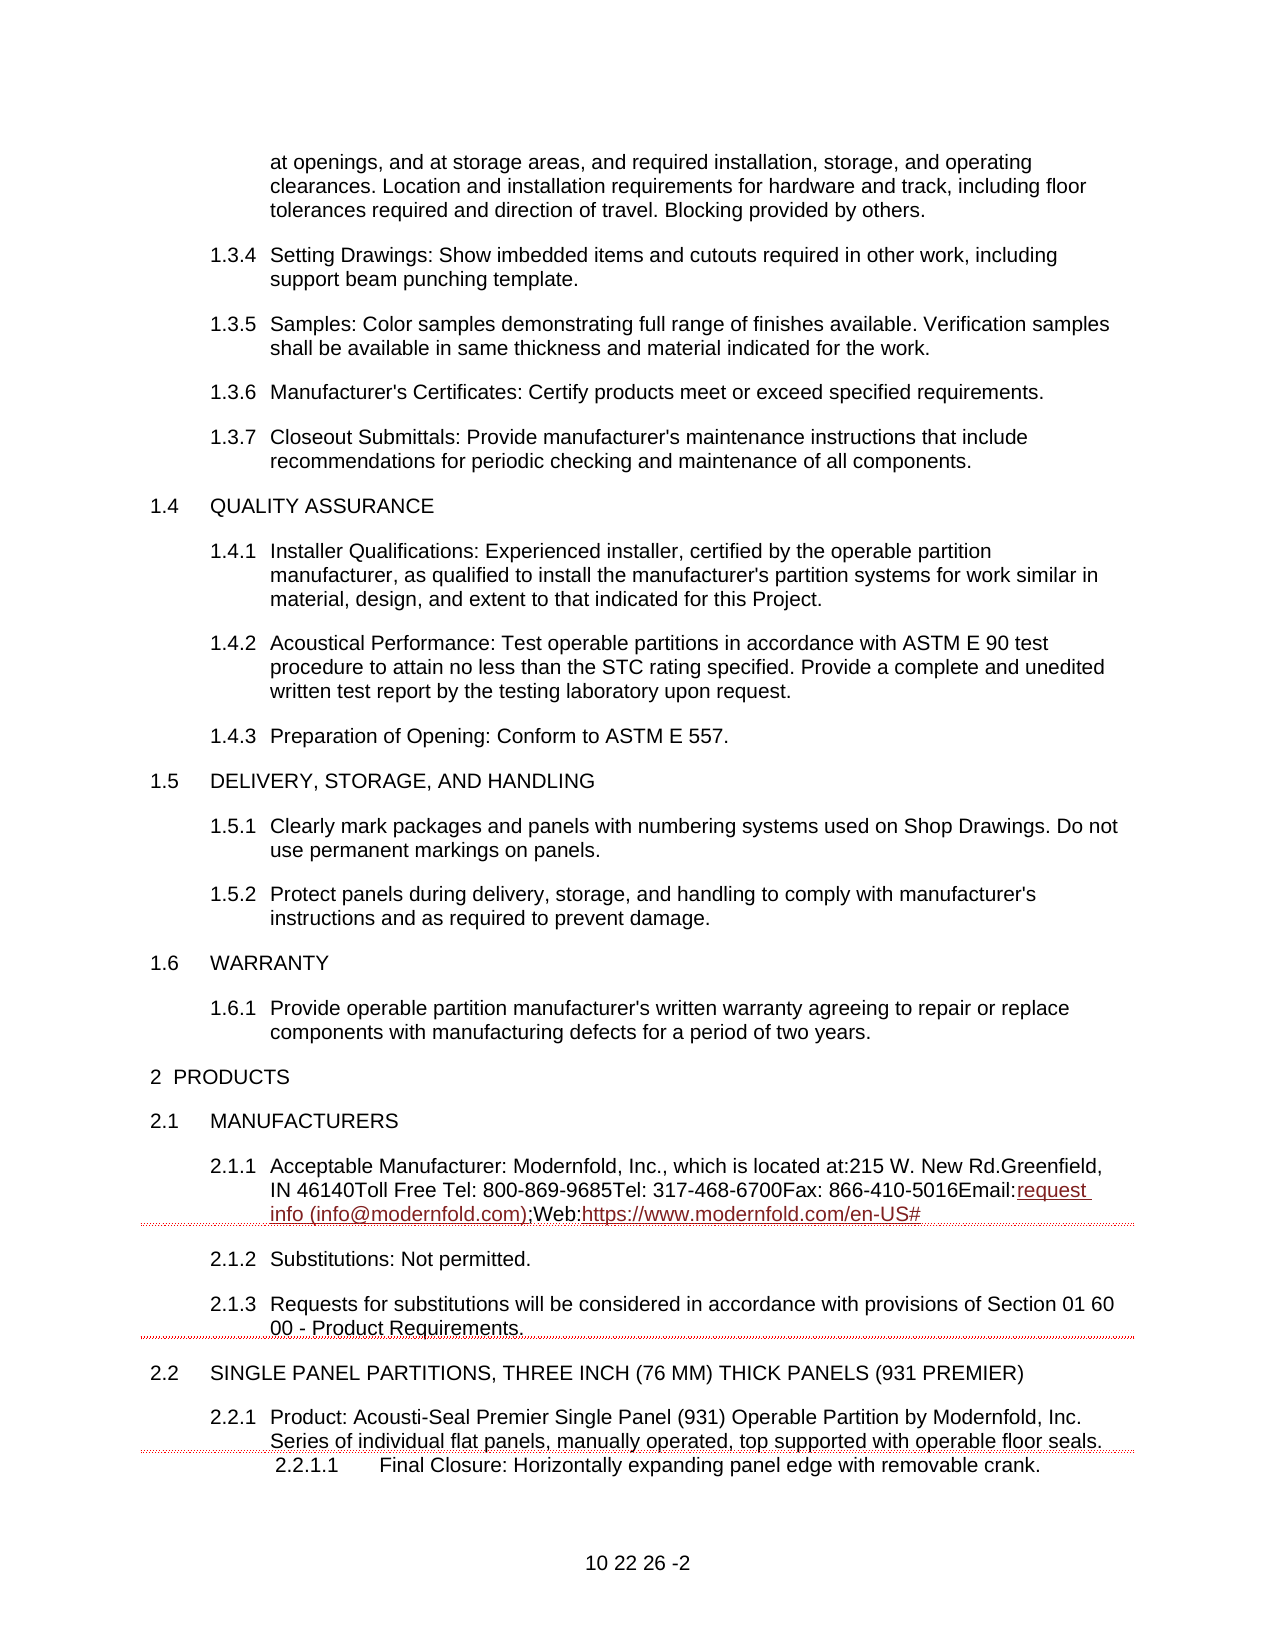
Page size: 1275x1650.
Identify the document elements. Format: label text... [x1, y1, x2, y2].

list DELIVERY, STORAGE, AND HANDLING [150, 769, 1125, 793]
list Manufacturer's Certificates: Certify products meet or exceed specified requirements. [210, 380, 1125, 404]
list WARRANTY [150, 951, 1125, 975]
list MANUFACTURERS [150, 1109, 1125, 1133]
list QUALITY ASSURANCE [150, 494, 1125, 518]
list Preparation of Opening: Conform to ASTM E 557. [210, 724, 1125, 748]
list Installer Qualifications: Experienced installer, certified by the operable partition manufacturer, as qualified to install the manufacturer's partition systems for work similar in material, design, and extent to that indicated for this Project. [210, 538, 1125, 610]
list Acoustical Performance: Test operable partitions in accordance with ASTM E 90 test procedure to attain no less than the STC rating specified. Provide a complete and unedited written test report by the testing laboratory upon request. [210, 631, 1125, 703]
list Protect panels during delivery, storage, and handling to comply with manufacturer's instructions and as required to prevent damage. [210, 882, 1125, 930]
list Product: Acousti-Seal Premier Single Panel (931) Operable Partition by Modernfold, Inc. Series of individual flat panels, manually operated, top supported with operable floor seals. [210, 1405, 1125, 1453]
list Closeout Submittals: Provide manufacturer's maintenance instructions that include recommendations for periodic checking and maintenance of all components. [210, 425, 1125, 473]
list Setting Drawings: Show imbedded items and cutouts required in other work, including support beam punching template. [210, 243, 1125, 291]
list Clearly mark packages and panels with numbering systems used on Shop Drawings. Do not use permanent markings on panels. [210, 813, 1125, 861]
list Final Closure: Horizontally expanding panel edge with removable crank. [275, 1453, 1125, 1477]
list Provide operable partition manufacturer's written warranty agreeing to repair or replace components with manufacturing defects for a period of two years. [210, 996, 1125, 1044]
list Substitutions: Not permitted. [210, 1247, 1125, 1271]
list SINGLE PANEL PARTITIONS, THREE INCH (76 MM) THICK PANELS (931 PREMIER) [150, 1360, 1125, 1384]
list Acceptable Manufacturer: Modernfold, Inc., which is located at:215 W. New Rd.Greenfield, IN 46140Toll Free Tel: 800-869-9685Tel: 317-468-6700Fax: 866-410-5016Email: request info (info@modernfold.com);Web: https://www.modernfold.com/en-US# [210, 1154, 1125, 1226]
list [210, 150, 1125, 222]
list Requests for substitutions will be considered in accordance with provisions of Section 01 60 00 - Product Requirements. [210, 1292, 1125, 1339]
list PRODUCTS [150, 1064, 1125, 1088]
list Samples: Color samples demonstrating full range of finishes available. Verification samples shall be available in same thickness and material indicated for the work. [210, 311, 1125, 359]
